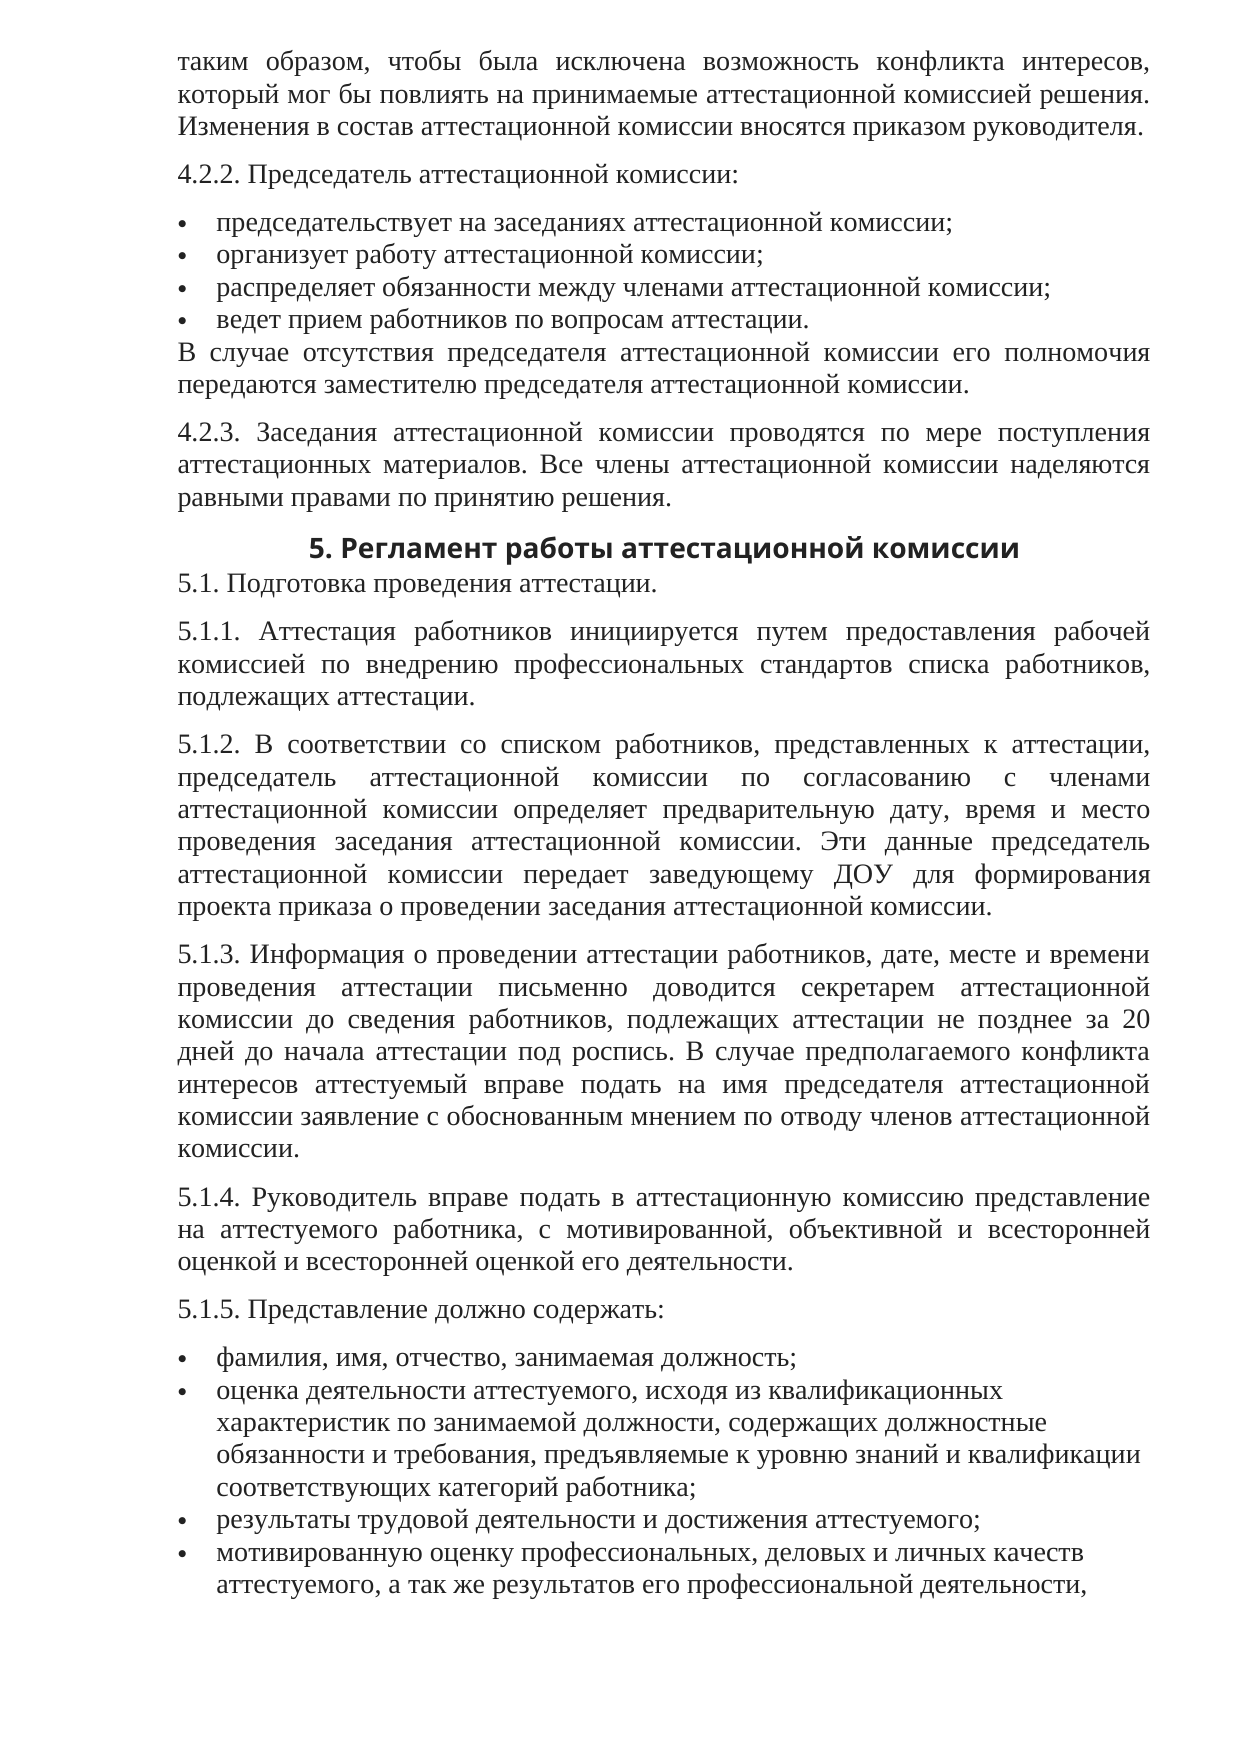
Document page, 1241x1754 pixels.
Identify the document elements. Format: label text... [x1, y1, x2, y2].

text 5.1.4. Руководитель вправе подать в аттестационную комиссию представление на аттестуемого работника, с мотивированной, объективной и всесторонней оценкой и всесторонней оценкой его деятельности. [177, 1179, 1152, 1277]
text 4.2.3. Заседания аттестационной комиссии проводятся по мере поступления аттестационных материалов. Все члены аттестационной комиссии наделяются равными правами по принятию решения. [177, 415, 1152, 512]
text 5.1.2. В соответствии со списком работников, представленных к аттестации, председатель аттестационной комиссии по согласованию с членами аттестационной комиссии определяет предварительную дату, время и место проведения заседания аттестационной комиссии. Эти данные председатель аттестационной комиссии передает заведующему ДОУ для формирования проекта приказа о проведении заседания аттестационной комиссии. [177, 727, 1152, 922]
list фамилия, имя, отчество, занимаемая должность; [179, 1340, 1152, 1373]
list результаты трудовой деятельности и достижения аттестуемого; [179, 1502, 1152, 1535]
text 5. Регламент работы аттестационной комиссии [177, 528, 1152, 566]
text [177, 44, 1152, 142]
list оценка деятельности аттестуемого, исходя из квалификационных характеристик по занимаемой должности, содержащих должностные обязанности и требования, предъявляемые к уровню знаний и квалификации соответствующих категорий работника; [179, 1373, 1152, 1502]
list организует работу аттестационной комиссии; [179, 238, 1152, 270]
text 5.1. Подготовка проведения аттестации. [177, 566, 1152, 599]
text 4.2.2. Председатель аттестационной комиссии: [177, 157, 1152, 189]
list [179, 1535, 1152, 1599]
list распределяет обязанности между членами аттестационной комиссии; [179, 270, 1152, 302]
text 5.1.1. Аттестация работников инициируется путем предоставления рабочей комиссией по внедрению профессиональных стандартов списка работников, подлежащих аттестации. [177, 614, 1152, 712]
list председательствует на заседаниях аттестационной комиссии; [179, 205, 1152, 238]
list ведет прием работников по вопросам аттестации. [179, 302, 1152, 335]
text 5.1.3. Информация о проведении аттестации работников, дате, месте и времени проведения аттестации письменно доводится секретарем аттестационной комиссии до сведения работников, подлежащих аттестации не позднее за 20 дней до начала аттестации под роспись. В случае предполагаемого конфликта интересов аттестуемый вправе подать на имя председателя аттестационной комиссии заявление с обоснованным мнением по отводу членов аттестационной комиссии. [177, 937, 1152, 1164]
text 5.1.5. Представление должно содержать: [177, 1292, 1152, 1325]
text В случае отсутствия председателя аттестационной комиссии его полномочия передаются заместителю председателя аттестационной комиссии. [177, 335, 1152, 399]
